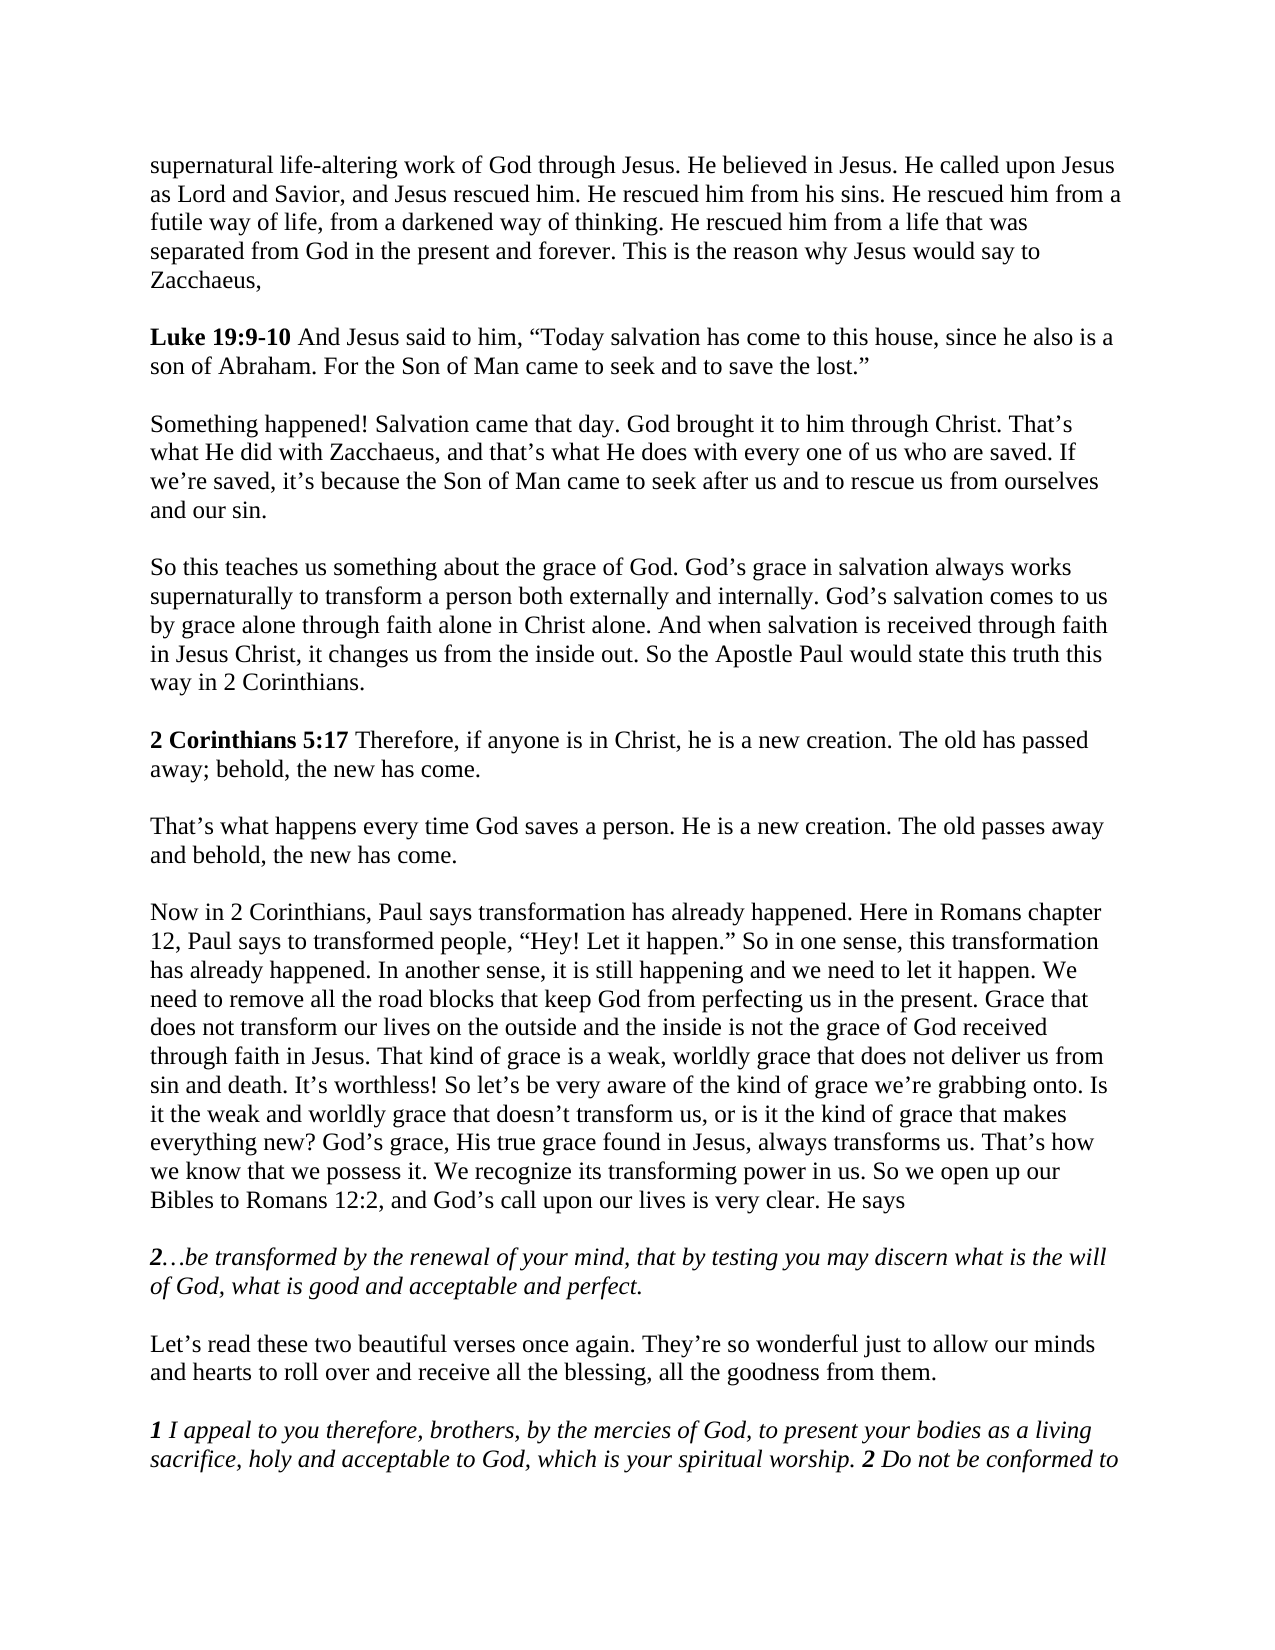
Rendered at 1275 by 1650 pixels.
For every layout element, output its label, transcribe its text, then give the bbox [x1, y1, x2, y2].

text Now in 2 Corinthians, Paul says transformation has already happened. Here in Romans chapter 12, Paul says to transformed people, “Hey! Let it happen.” So in one sense, this transformation has already happened. In another sense, it is still happening and we need to let it happen. We need to remove all the road blocks that keep God from perfecting us in the present. Grace that does not transform our lives on the outside and the inside is not the grace of God received through faith in Jesus. That kind of grace is a weak, worldly grace that does not deliver us from sin and death. It’s worthless! So let’s be very aware of the kind of grace we’re grabbing onto. Is it the weak and worldly grace that doesn’t transform us, or is it the kind of grace that makes everything new? God’s grace, His true grace found in Jesus, always transforms us. That’s how we know that we possess it. We recognize its transforming power in us. So we open up our Bibles to Romans 12:2, and God’s call upon our lives is very clear. He says [150, 897, 1125, 1214]
text Let’s read these two beautiful verses once again. They’re so wonderful just to allow our minds and hearts to roll over and receive all the blessing, all the goodness from them. [150, 1329, 1125, 1386]
text 2 Corinthians 5:17 Therefore, if anyone is in Christ, he is a new creation. The old has passed away; behold, the new has come. [150, 725, 1125, 782]
text Luke 19:9-10 And Jesus said to him, “Today salvation has come to this house, since he also is a son of Abraham. For the Son of Man came to seek and to save the lost.” [150, 322, 1125, 380]
text So this teaches us something about the grace of God. God’s grace in salvation always works supernaturally to transform a person both externally and internally. God’s salvation comes to us by grace alone through faith alone in Christ alone. And when salvation is received through faith in Jesus Christ, it changes us from the inside out. So the Apostle Paul would state this truth this way in 2 Corinthians. [150, 552, 1125, 696]
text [150, 1415, 1125, 1472]
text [150, 150, 1125, 294]
text 2…be transformed by the renewal of your mind, that by testing you may discern what is the will of God, what is good and acceptable and perfect. [150, 1242, 1125, 1300]
text Something happened! Salvation came that day. God brought it to him through Christ. That’s what He did with Zacchaeus, and that’s what He does with every one of us who are saved. If we’re saved, it’s because the Son of Man came to seek after us and to rescue us from ourselves and our sin. [150, 409, 1125, 524]
text That’s what happens every time God saves a person. He is a new creation. The old passes away and behold, the new has come. [150, 811, 1125, 869]
